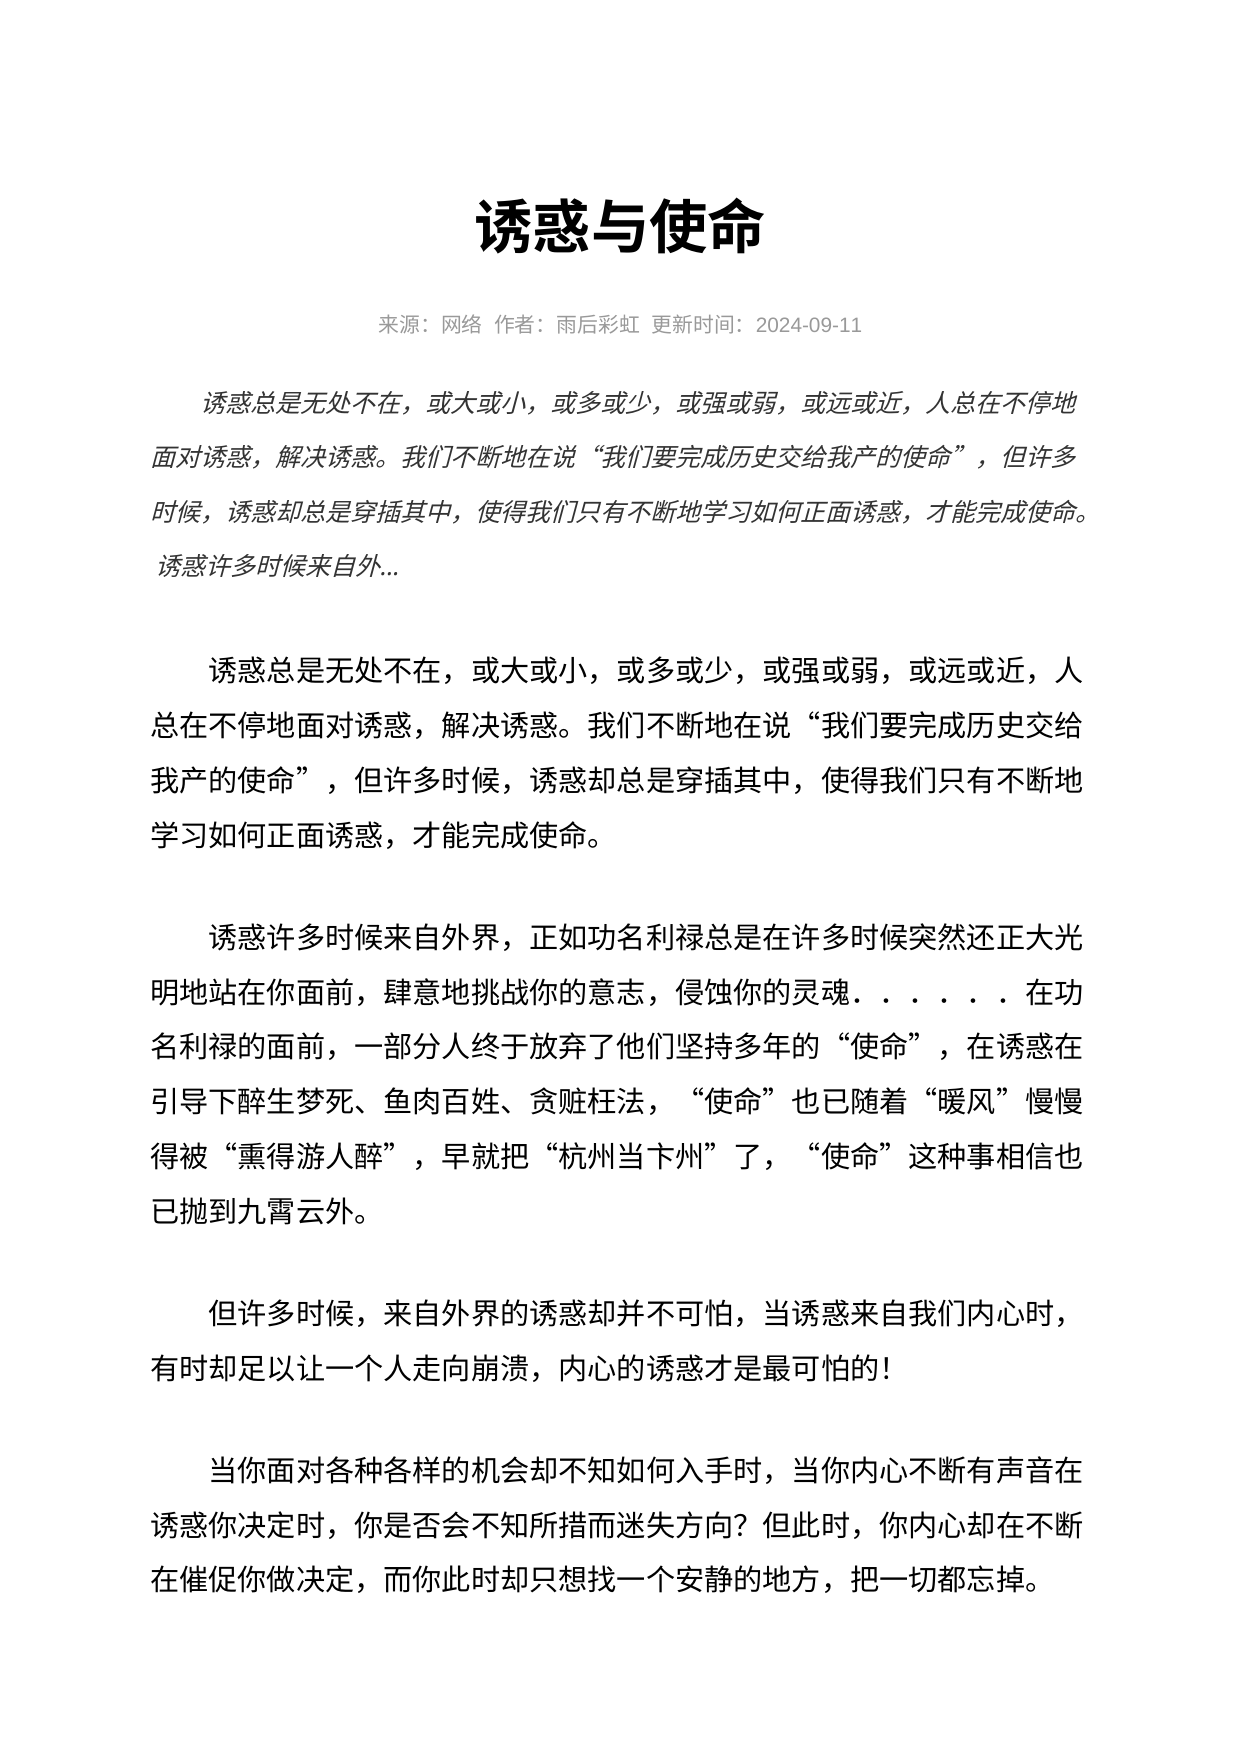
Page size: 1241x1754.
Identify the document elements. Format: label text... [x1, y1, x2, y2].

text 当你面对各种各样的机会却不知如何入手时，当你内心不断有声音在诱惑你决定时，你是否会不知所措而迷失方向？但此时，你内心却在不断在催促你做决定，而你此时却只想找一个安静的地方，把一切都忘掉。 [150, 1447, 1090, 1599]
text 来源：网络 作者：雨后彩虹 更新时间：2024-09-11 [150, 313, 1090, 337]
text 诱惑许多时候来自外界，正如功名利禄总是在许多时候突然还正大光明地站在你面前，肆意地挑战你的意志，侵蚀你的灵魂．．．．．．在功名利禄的面前，一部分人终于放弃了他们坚持多年的“使命”，在诱惑在引导下醉生梦死、鱼肉百姓、贪赃枉法，“使命”也已随着“暖风”慢慢得被“熏得游人醉”，早就把“杭州当卞州”了，“使命”这种事相信也已抛到九霄云外。 [150, 914, 1090, 1231]
text 诱惑总是无处不在，或大或小，或多或少，或强或弱，或远或近，人总在不停地面对诱惑，解决诱惑。我们不断地在说“我们要完成历史交给我产的使命”，但许多时候，诱惑却总是穿插其中，使得我们只有不断地学习如何正面诱惑，才能完成使命。 [150, 648, 1090, 855]
text 但许多时候，来自外界的诱惑却并不可怕，当诱惑来自我们内心时，有时却足以让一个人走向崩溃，内心的诱惑才是最可怕的！ [150, 1291, 1090, 1388]
text 诱惑总是无处不在，或大或小，或多或少，或强或弱，或远或近，人总在不停地面对诱惑，解决诱惑。我们不断地在说“我们要完成历史交给我产的使命”，但许多时候，诱惑却总是穿插其中，使得我们只有不断地学习如何正面诱惑，才能完成使命。 诱惑许多时候来自外... [150, 383, 1090, 583]
subtitle 诱惑与使命 [150, 181, 1090, 266]
